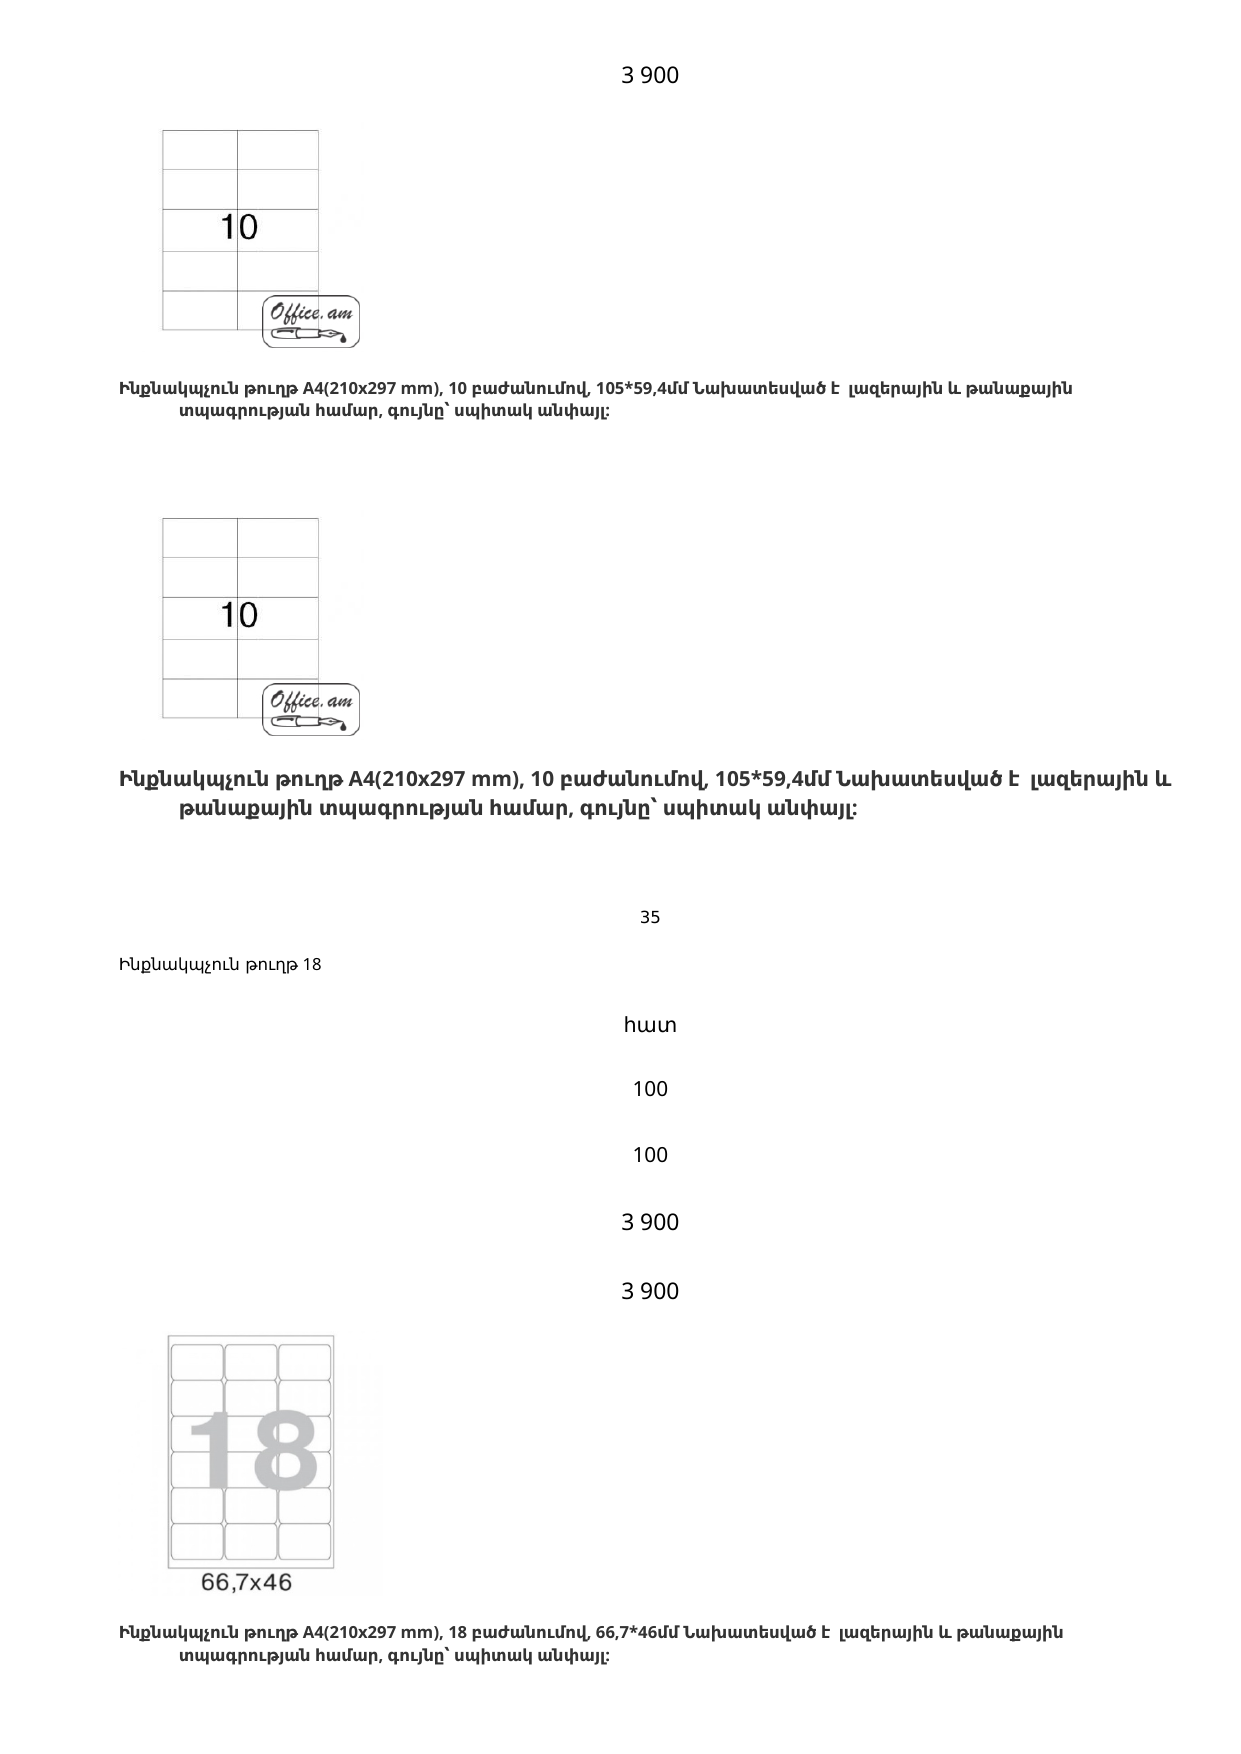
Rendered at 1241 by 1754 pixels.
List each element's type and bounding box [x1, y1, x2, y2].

picture [118, 503, 364, 740]
picture [118, 115, 364, 352]
picture [118, 1331, 383, 1596]
